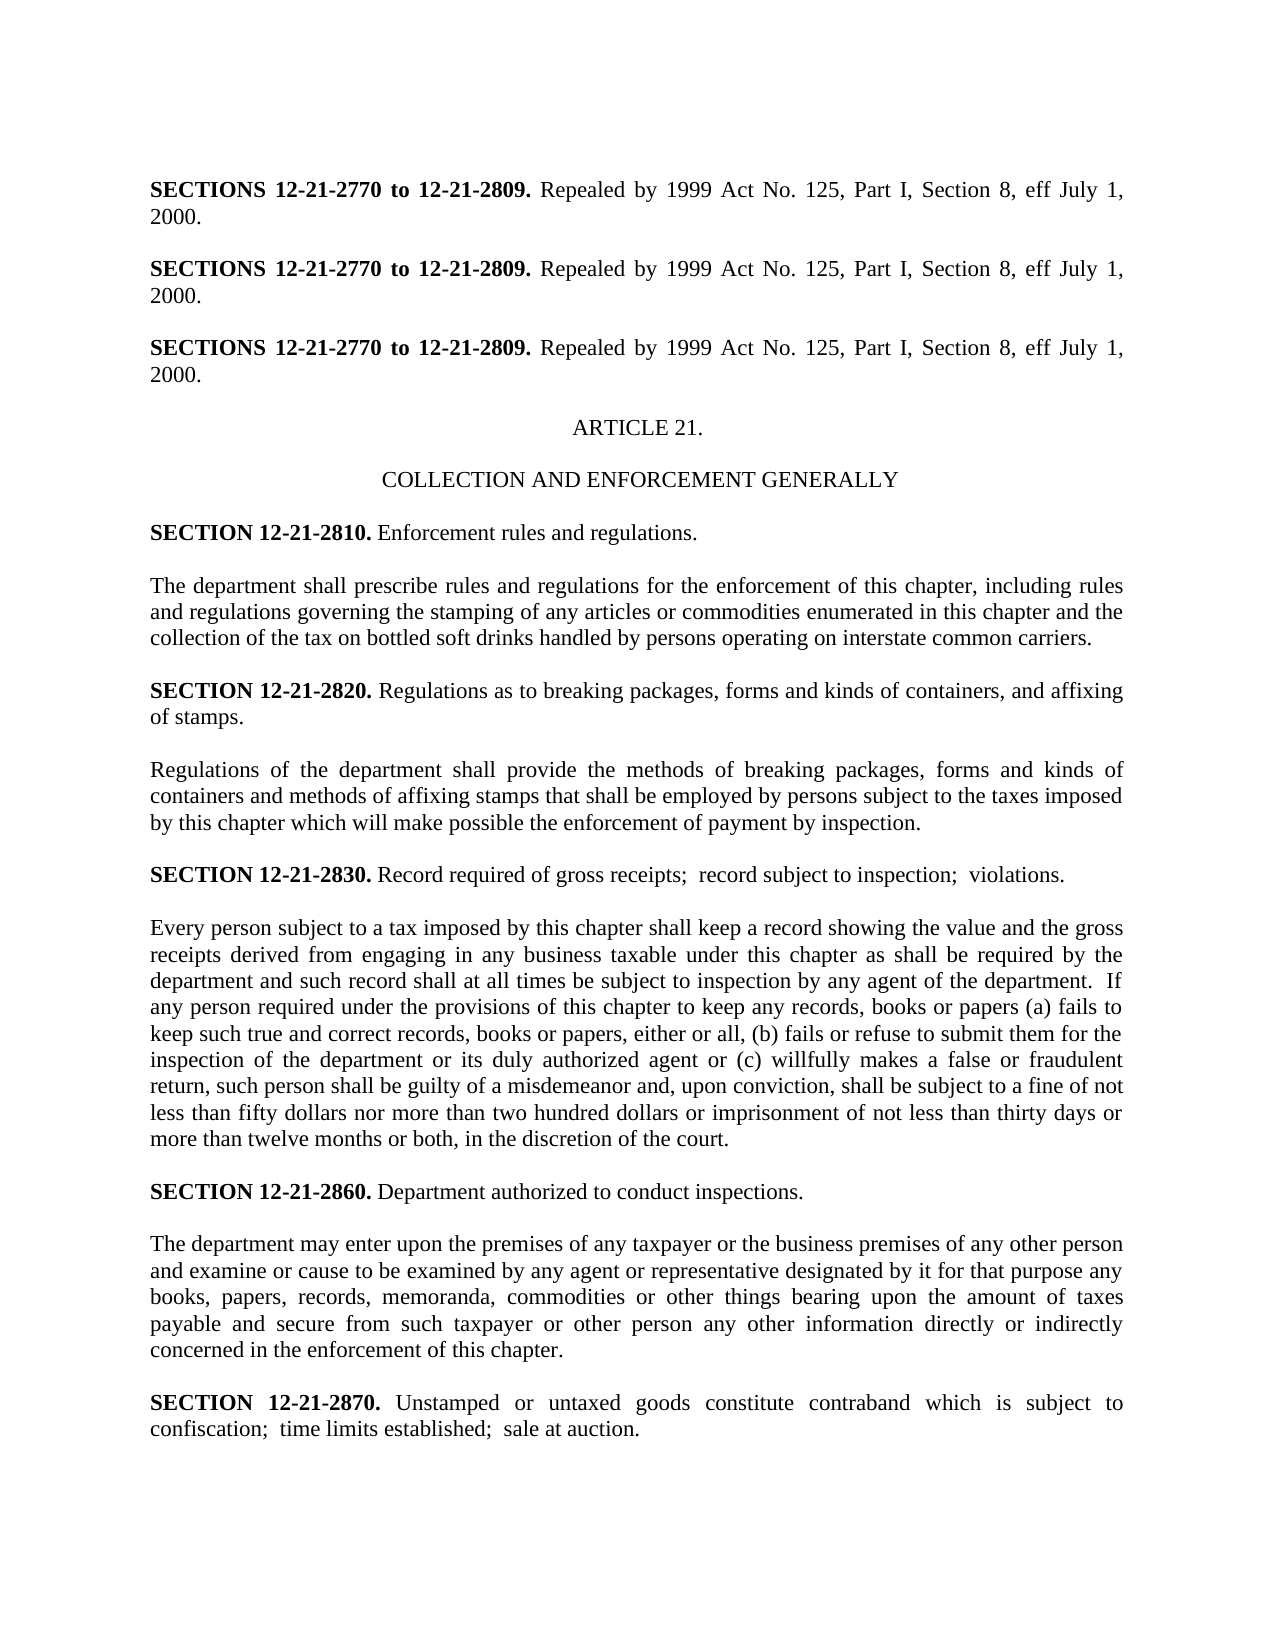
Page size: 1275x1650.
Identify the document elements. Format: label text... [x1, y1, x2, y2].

text SECTION 12-21-2870. Unstamped or untaxed goods constitute contraband which is subject to confiscation; time limits established; sale at auction. [150, 1389, 1125, 1441]
text The department may enter upon the premises of any taxpayer or the business premises of any other person and examine or cause to be examined by any agent or representative designated by it for that purpose any books, papers, records, memoranda, commodities or other things bearing upon the amount of taxes payable and secure from such taxpayer or other person any other information directly or indirectly concerned in the enforcement of this chapter. [150, 1231, 1125, 1362]
text The department shall prescribe rules and regulations for the enforcement of this chapter, including rules and regulations governing the stamping of any articles or commodities enumerated in this chapter and the collection of the tax on bottled soft drinks handled by persons operating on interstate common carriers. [150, 572, 1125, 651]
text SECTION 12-21-2810. Enforcement rules and regulations. [150, 519, 1125, 545]
text Every person subject to a tax imposed by this chapter shall keep a record showing the value and the gross receipts derived from engaging in any business taxable under this chapter as shall be required by the department and such record shall at all times be subject to inspection by any agent of the department. If any person required under the provisions of this chapter to keep any records, books or papers (a) fails to keep such true and correct records, books or papers, either or all, (b) fails or refuse to submit them for the inspection of the department or its duly authorized agent or (c) willfully makes a false or fraudulent return, such person shall be guilty of a misdemeanor and, upon conviction, shall be subject to a fine of not less than fifty dollars nor more than two hundred dollars or imprisonment of not less than thirty days or more than twelve months or both, in the discretion of the court. [150, 914, 1125, 1151]
text SECTION 12-21-2820. Regulations as to breaking packages, forms and kinds of containers, and affixing of stamps. [150, 677, 1125, 730]
text COLLECTION AND ENFORCEMENT GENERALLY [150, 466, 1125, 493]
text SECTIONS 12-21-2770 to 12-21-2809. Repealed by 1999 Act No. 125, Part I, Section 8, eff July 1, 2000. [150, 334, 1125, 387]
text SECTION 12-21-2860. Department authorized to conduct inspections. [150, 1178, 1125, 1204]
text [150, 255, 1125, 308]
text Regulations of the department shall provide the methods of breaking packages, forms and kinds of containers and methods of affixing stamps that shall be employed by persons subject to the taxes imposed by this chapter which will make possible the enforcement of payment by inspection. [150, 756, 1125, 835]
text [150, 176, 1125, 229]
text ARTICLE 21. [150, 413, 1125, 440]
text SECTION 12-21-2830. Record required of gross receipts; record subject to inspection; violations. [150, 862, 1125, 888]
